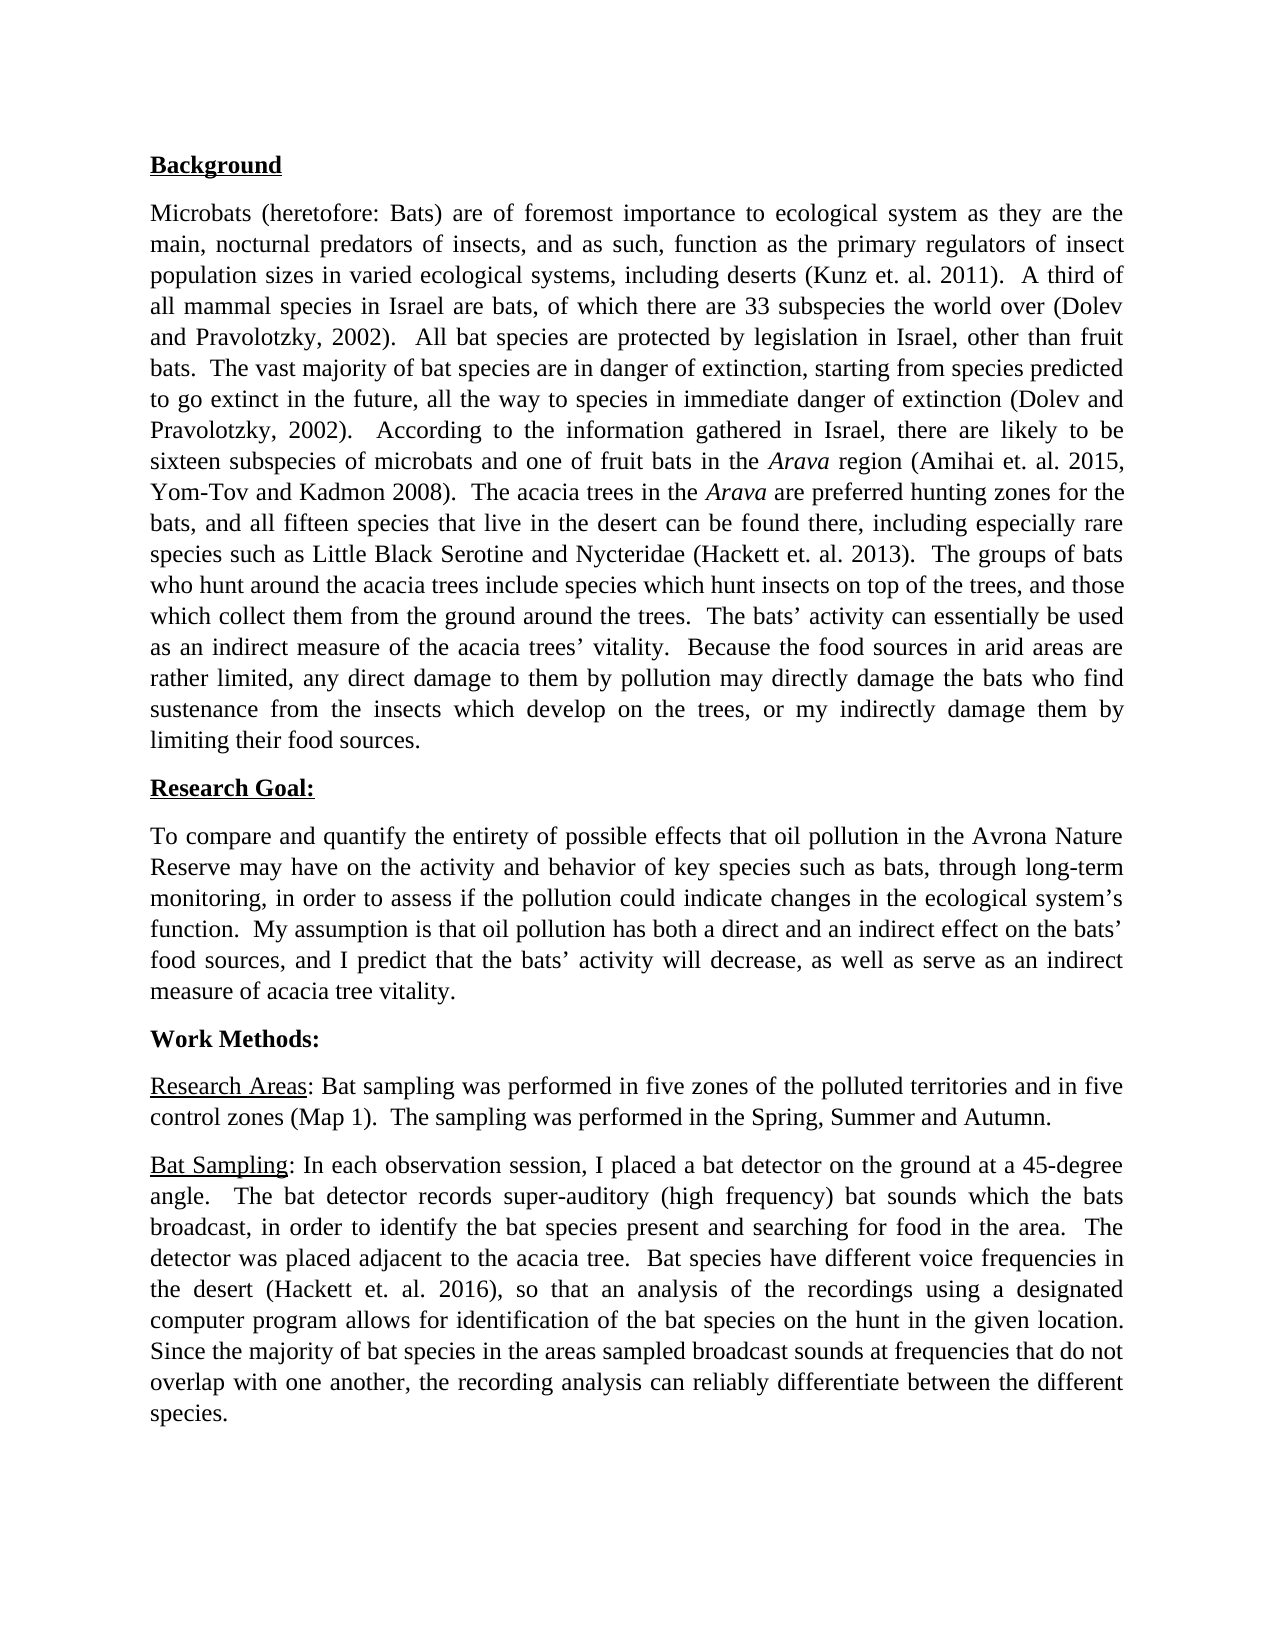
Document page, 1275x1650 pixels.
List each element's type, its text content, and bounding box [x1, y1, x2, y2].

text Research Areas: Bat sampling was performed in five zones of the polluted territories and in five control zones (Map 1). The sampling was performed in the Spring, Summer and Autumn. [150, 1071, 1125, 1131]
text Research Goal: [150, 773, 1125, 802]
text To compare and quantify the entirety of possible effects that oil pollution in the Avrona Nature Reserve may have on the activity and behavior of key species such as bats, through long-term monitoring, in order to assess if the pollution could indicate changes in the ecological system’s function. My assumption is that oil pollution has both a direct and an indirect effect on the bats’ food sources, and I predict that the bats’ activity will decrease, as well as serve as an indirect measure of acacia tree vitality. [150, 821, 1125, 1005]
text Bat Sampling: In each observation session, I placed a bat detector on the ground at a 45-degree angle. The bat detector records super-auditory (high frequency) bat sounds which the bats broadcast, in order to identify the bat species present and searching for food in the area. The detector was placed adjacent to the acacia tree. Bat species have different voice frequencies in the desert (Hackett et. al. 2016), so that an analysis of the recordings using a designated computer program allows for identification of the bat species on the hunt in the given location. Since the majority of bat species in the areas sampled broadcast sounds at frequencies that do not overlap with one another, the recording analysis can reliably differentiate between the different species. [150, 1150, 1125, 1427]
text Work Methods: [150, 1024, 1125, 1052]
text Background [150, 150, 1125, 179]
text Microbats (heretofore: Bats) are of foremost importance to ecological system as they are the main, nocturnal predators of insects, and as such, function as the primary regulators of insect population sizes in varied ecological systems, including deserts (Kunz et. al. 2011). A third of all mammal species in Israel are bats, of which there are 33 subspecies the world over (Dolev and Pravolotzky, 2002). All bat species are protected by legislation in Israel, other than fruit bats. The vast majority of bat species are in danger of extinction, starting from species predicted to go extinct in the future, all the way to species in immediate danger of extinction (Dolev and Pravolotzky, 2002). According to the information gathered in Israel, there are likely to be sixteen subspecies of microbats and one of fruit bats in the Arava region (Amihai et. al. 2015, Yom-Tov and Kadmon 2008). The acacia trees in the Arava are preferred hunting zones for the bats, and all fifteen species that live in the desert can be found there, including especially rare species such as Little Black Serotine and Nycteridae (Hackett et. al. 2013). The groups of bats who hunt around the acacia trees include species which hunt insects on top of the trees, and those which collect them from the ground around the trees. The bats’ activity can essentially be used as an indirect measure of the acacia trees’ vitality. Because the food sources in arid areas are rather limited, any direct damage to them by pollution may directly damage the bats who find sustenance from the insects which develop on the trees, or my indirectly damage them by limiting their food sources. [150, 198, 1125, 754]
